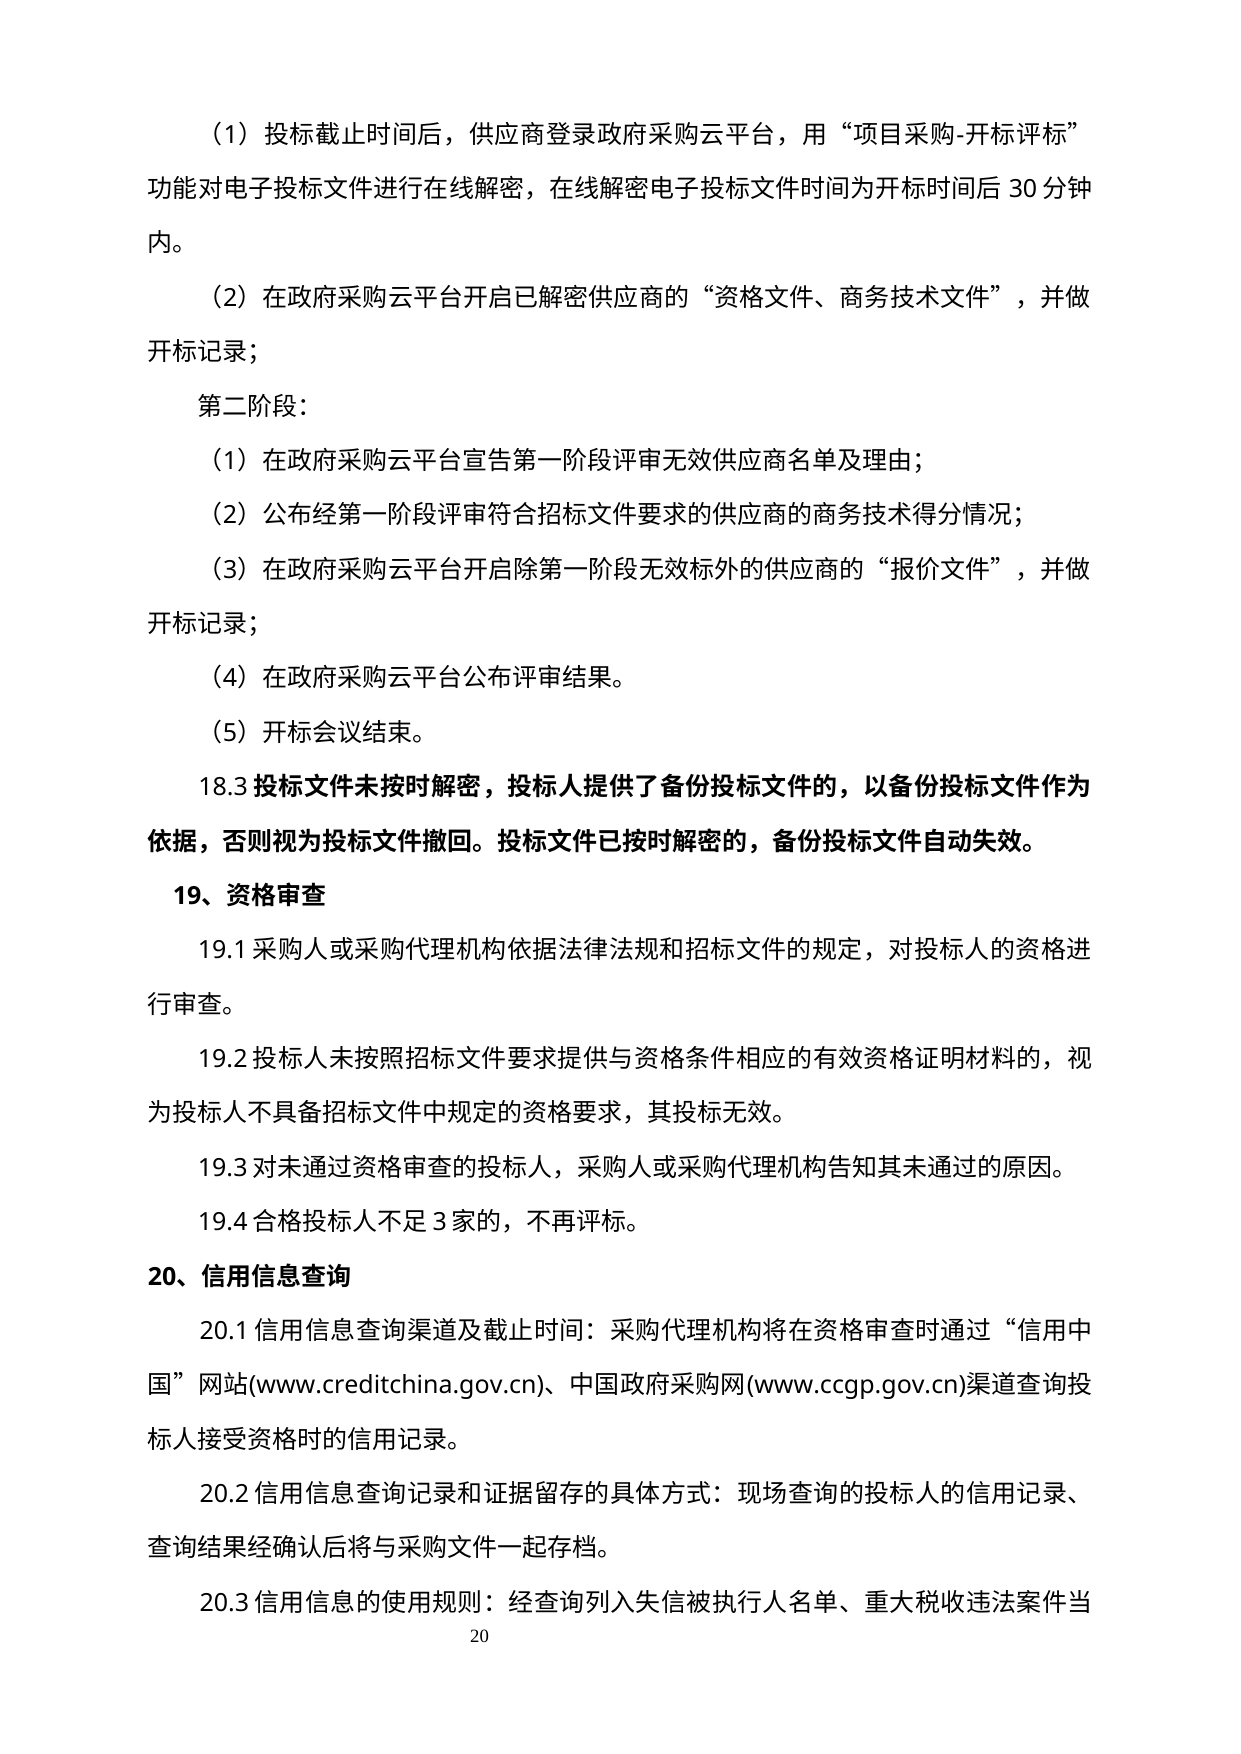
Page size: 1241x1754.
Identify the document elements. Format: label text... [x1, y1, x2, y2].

text （2）在政府采购云平台开启已解密供应商的“资格文件、商务技术文件”，并做开标记录； [148, 277, 1092, 368]
text （2）公布经第一阶段评审符合招标文件要求的供应商的商务技术得分情况； [148, 495, 1092, 531]
text 19.3对未通过资格审查的投标人，采购人或采购代理机构告知其未通过的原因。 [148, 1147, 1092, 1183]
text 20.2信用信息查询记录和证据留存的具体方式：现场查询的投标人的信用记录、查询结果经确认后将与采购文件一起存档。 [148, 1473, 1092, 1564]
text 19、资格审查 [148, 875, 1092, 912]
text （3）在政府采购云平台开启除第一阶段无效标外的供应商的“报价文件”，并做开标记录； [148, 549, 1092, 640]
text （1）投标截止时间后，供应商登录政府采购云平台，用“项目采购-开标评标”功能对电子投标文件进行在线解密，在线解密电子投标文件时间为开标时间后30分钟内。 [148, 114, 1092, 259]
text （1）在政府采购云平台宣告第一阶段评审无效供应商名单及理由； [148, 440, 1092, 477]
text 19.4合格投标人不足3家的，不再评标。 [148, 1202, 1092, 1238]
text 第二阶段： [148, 386, 1092, 422]
text 18.3投标文件未按时解密，投标人提供了备份投标文件的，以备份投标文件作为依据，否则视为投标文件撤回。投标文件已按时解密的，备份投标文件自动失效。 [148, 767, 1092, 857]
text （5）开标会议结束。 [148, 712, 1092, 748]
text （4）在政府采购云平台公布评审结果。 [148, 658, 1092, 694]
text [148, 1582, 1092, 1618]
text 19.1采购人或采购代理机构依据法律法规和招标文件的规定，对投标人的资格进行审查。 [148, 930, 1092, 1020]
text 20、信用信息查询 [148, 1256, 1092, 1292]
text 19.2投标人未按照招标文件要求提供与资格条件相应的有效资格证明材料的，视为投标人不具备招标文件中规定的资格要求，其投标无效。 [148, 1038, 1092, 1129]
text 20.1信用信息查询渠道及截止时间：采购代理机构将在资格审查时通过“信用中国”网站(www.creditchina.gov.cn)、中国政府采购网(www.ccgp.gov.cn)渠道查询投标人接受资格时的信用记录。 [148, 1310, 1092, 1455]
